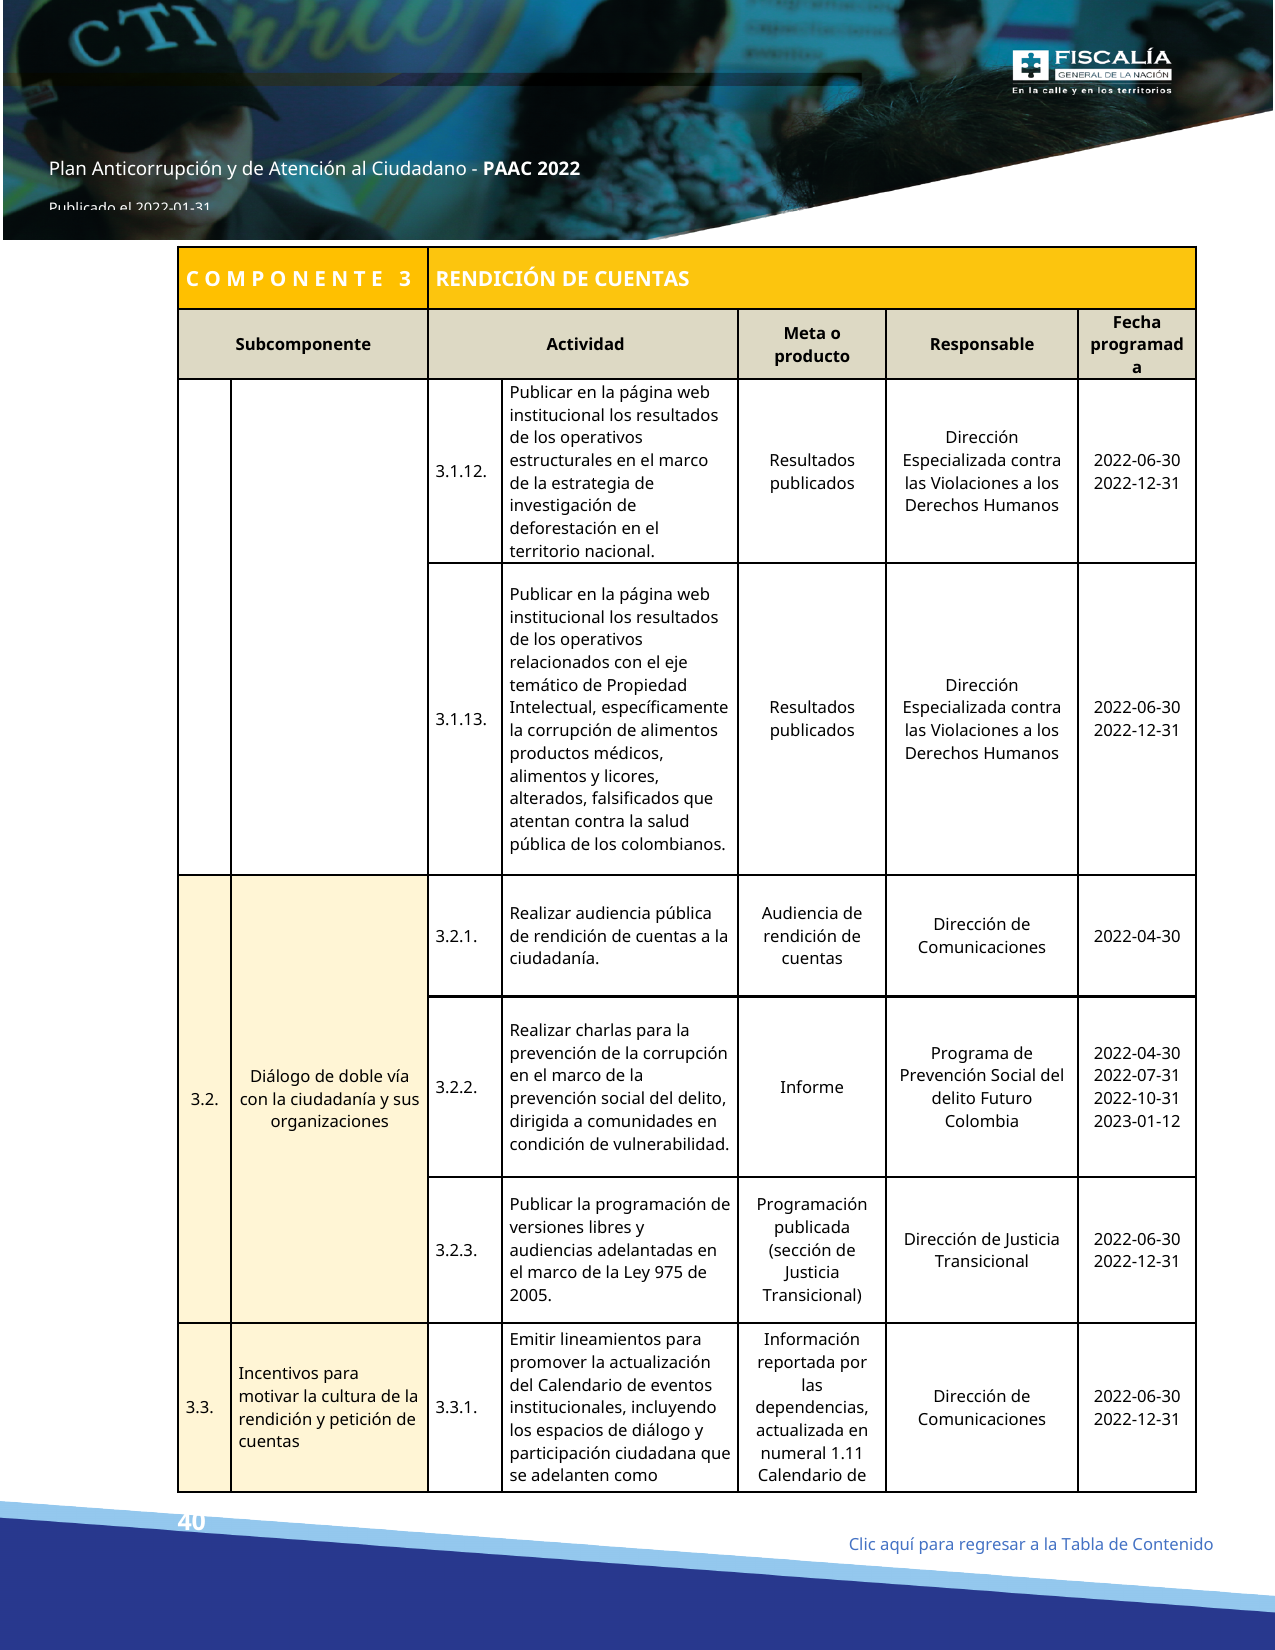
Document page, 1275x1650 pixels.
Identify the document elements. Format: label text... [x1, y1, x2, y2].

table_cell Dirección de Comunicaciones [887, 876, 1077, 995]
table_cell Programa de Prevención Social del delito Futuro Colombia [887, 998, 1077, 1176]
table_cell Informe [739, 998, 885, 1176]
table_cell Realizar charlas para la prevención de la corrupción en el marco de la prevención social del delito, dirigida a comunidades en condición de vulnerabilidad. [503, 998, 737, 1176]
table_cell Responsable [887, 310, 1077, 378]
table_cell 3.2. [179, 876, 230, 1322]
table_cell 3.1.12. [429, 380, 501, 562]
table_cell Subcomponente [179, 310, 427, 378]
table_cell Actividad [429, 310, 737, 378]
table_header RENDICIÓN DE CUENTAS [429, 248, 1195, 308]
picture [3, 0, 1273, 240]
table_cell Resultados publicados [739, 380, 885, 562]
table_cell Publicar la programación de versiones libres y audiencias adelantadas en el marco de la Ley 975 de 2005. [503, 1178, 737, 1322]
table_cell Fecha programada [1079, 310, 1195, 378]
table_cell Realizar audiencia pública de rendición de cuentas a la ciudadanía. [503, 876, 737, 995]
table_cell 3.1.13. [429, 564, 501, 873]
table_cell 2022-06-30 2022-12-31 [1079, 380, 1195, 562]
table_cell Resultados publicados [739, 564, 885, 873]
table_cell Publicar en la página web institucional los resultados de los operativos estructurales en el marco de la estrategia de investigación de deforestación en el territorio nacional. [503, 380, 737, 562]
table_header C O M P O N E N T E 3 [179, 248, 427, 308]
table_cell Dirección Especializada contra las Violaciones a los Derechos Humanos [887, 564, 1077, 873]
table_cell Dirección Especializada contra las Violaciones a los Derechos Humanos [887, 380, 1077, 562]
table_cell Información reportada por las dependencias, actualizada en numeral 1.11 Calendario de actividades y eventos, del Botón de Transparencia [739, 1324, 885, 1491]
table_cell 2022-06-30 2022-12-31 [1079, 1324, 1195, 1491]
table_cell 3.3. [179, 1324, 230, 1491]
table_cell 3.2.1. [429, 876, 501, 995]
table_cell 3.3.1. [429, 1324, 501, 1491]
table_cell 2022-06-30 2022-12-31 [1079, 1178, 1195, 1322]
table_cell Incentivos para motivar la cultura de la rendición y petición de cuentas [232, 1324, 427, 1491]
table_cell 3.2.2. [429, 998, 501, 1176]
table_cell Diálogo de doble vía con la ciudadanía y sus organizaciones [232, 876, 427, 1322]
table_cell 3.2.3. [429, 1178, 501, 1322]
table_cell Meta o producto [739, 310, 885, 378]
table_cell Publicar en la página web institucional los resultados de los operativos relacionados con el eje temático de Propiedad Intelectual, específicamente la corrupción de alimentos productos médicos, alimentos y licores, alterados, falsificados que atentan contra la salud pública de los colombianos. [503, 564, 737, 873]
table_cell Audiencia de rendición de cuentas [739, 876, 885, 995]
table_cell 2022-04-30 [1079, 876, 1195, 995]
table_cell Dirección de Comunicaciones [887, 1324, 1077, 1491]
picture [0, 1499, 1275, 1650]
table_cell Programación publicada (sección de Justicia Transicional) [739, 1178, 885, 1322]
table_cell 2022-06-30 2022-12-31 [1079, 564, 1195, 873]
table_cell 2022-04-30 2022-07-31 2022-10-31 2023-01-12 [1079, 998, 1195, 1176]
table_cell Dirección de Justicia Transicional [887, 1178, 1077, 1322]
